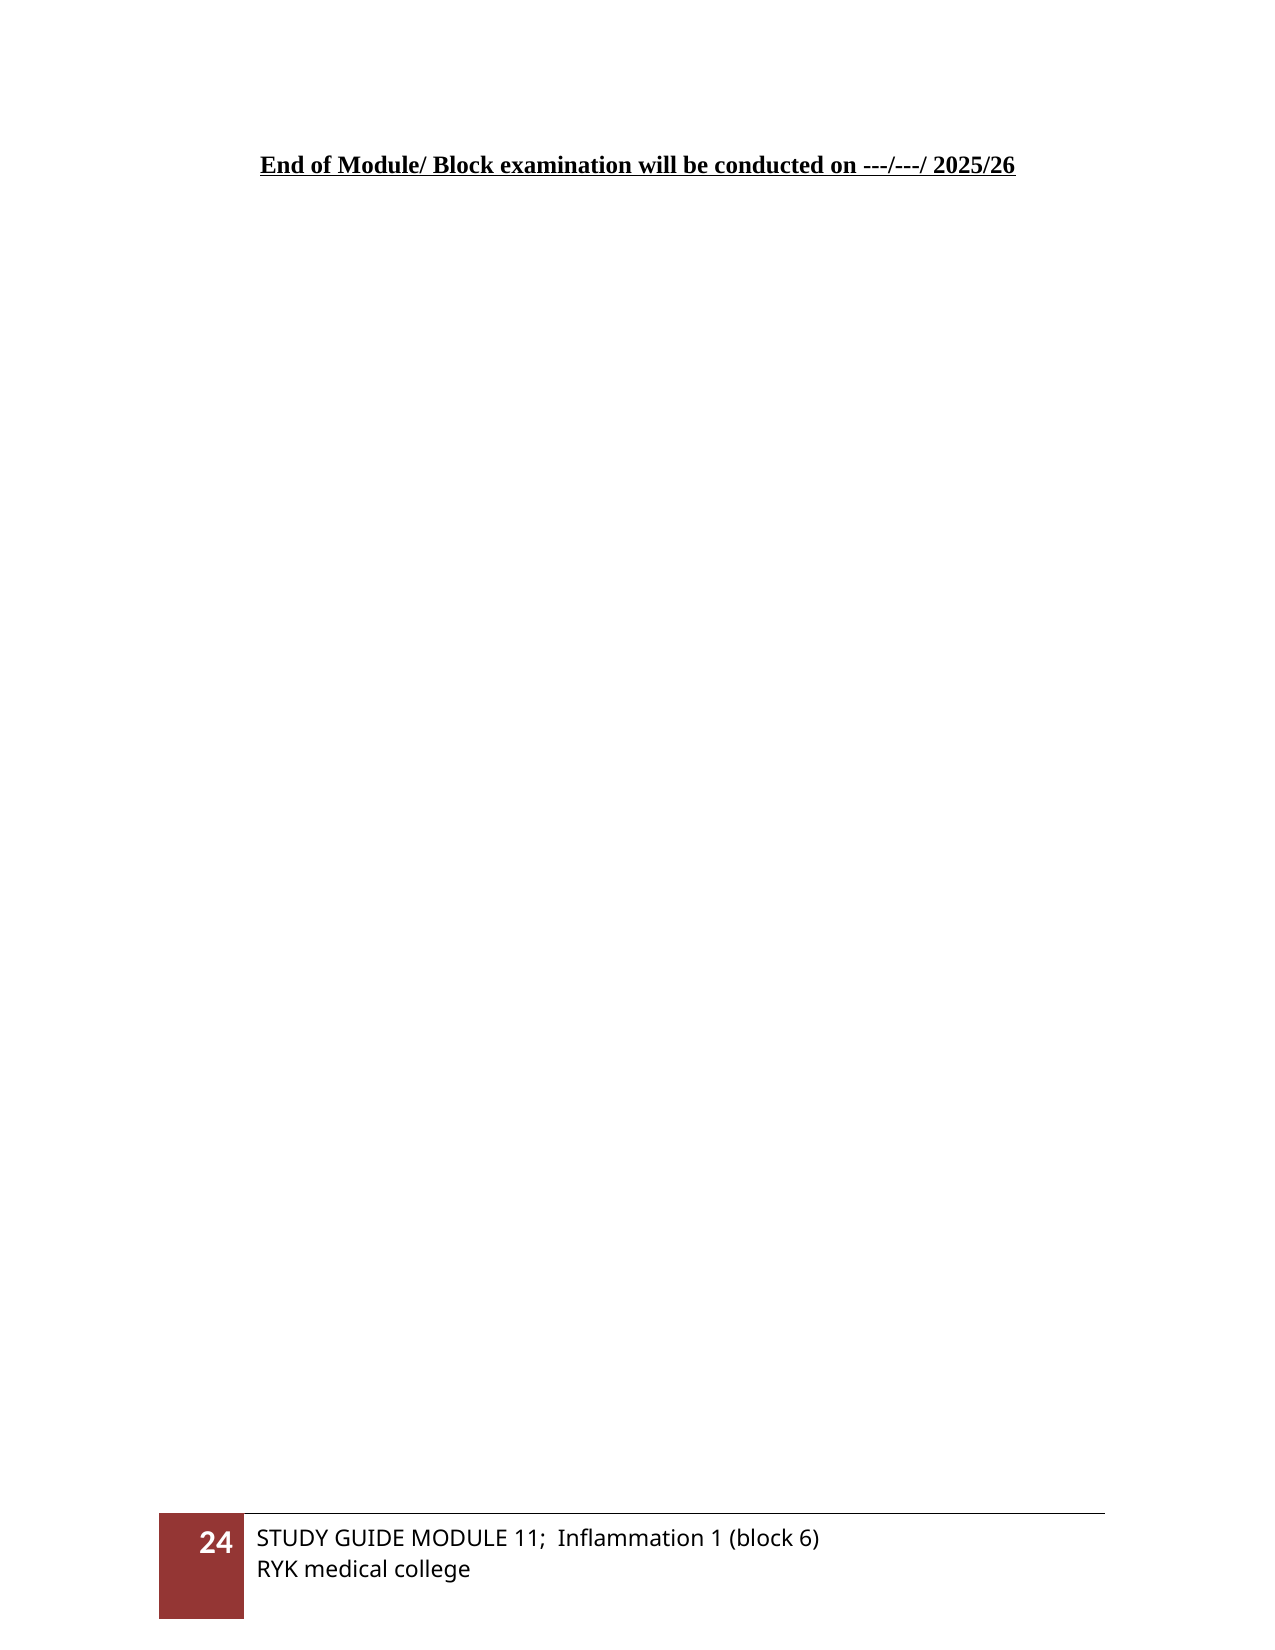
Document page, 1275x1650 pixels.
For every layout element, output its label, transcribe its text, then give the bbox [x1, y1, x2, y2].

text End of Module/ Block examination will be conducted on ---/---/ 2025/26 [150, 150, 1125, 179]
